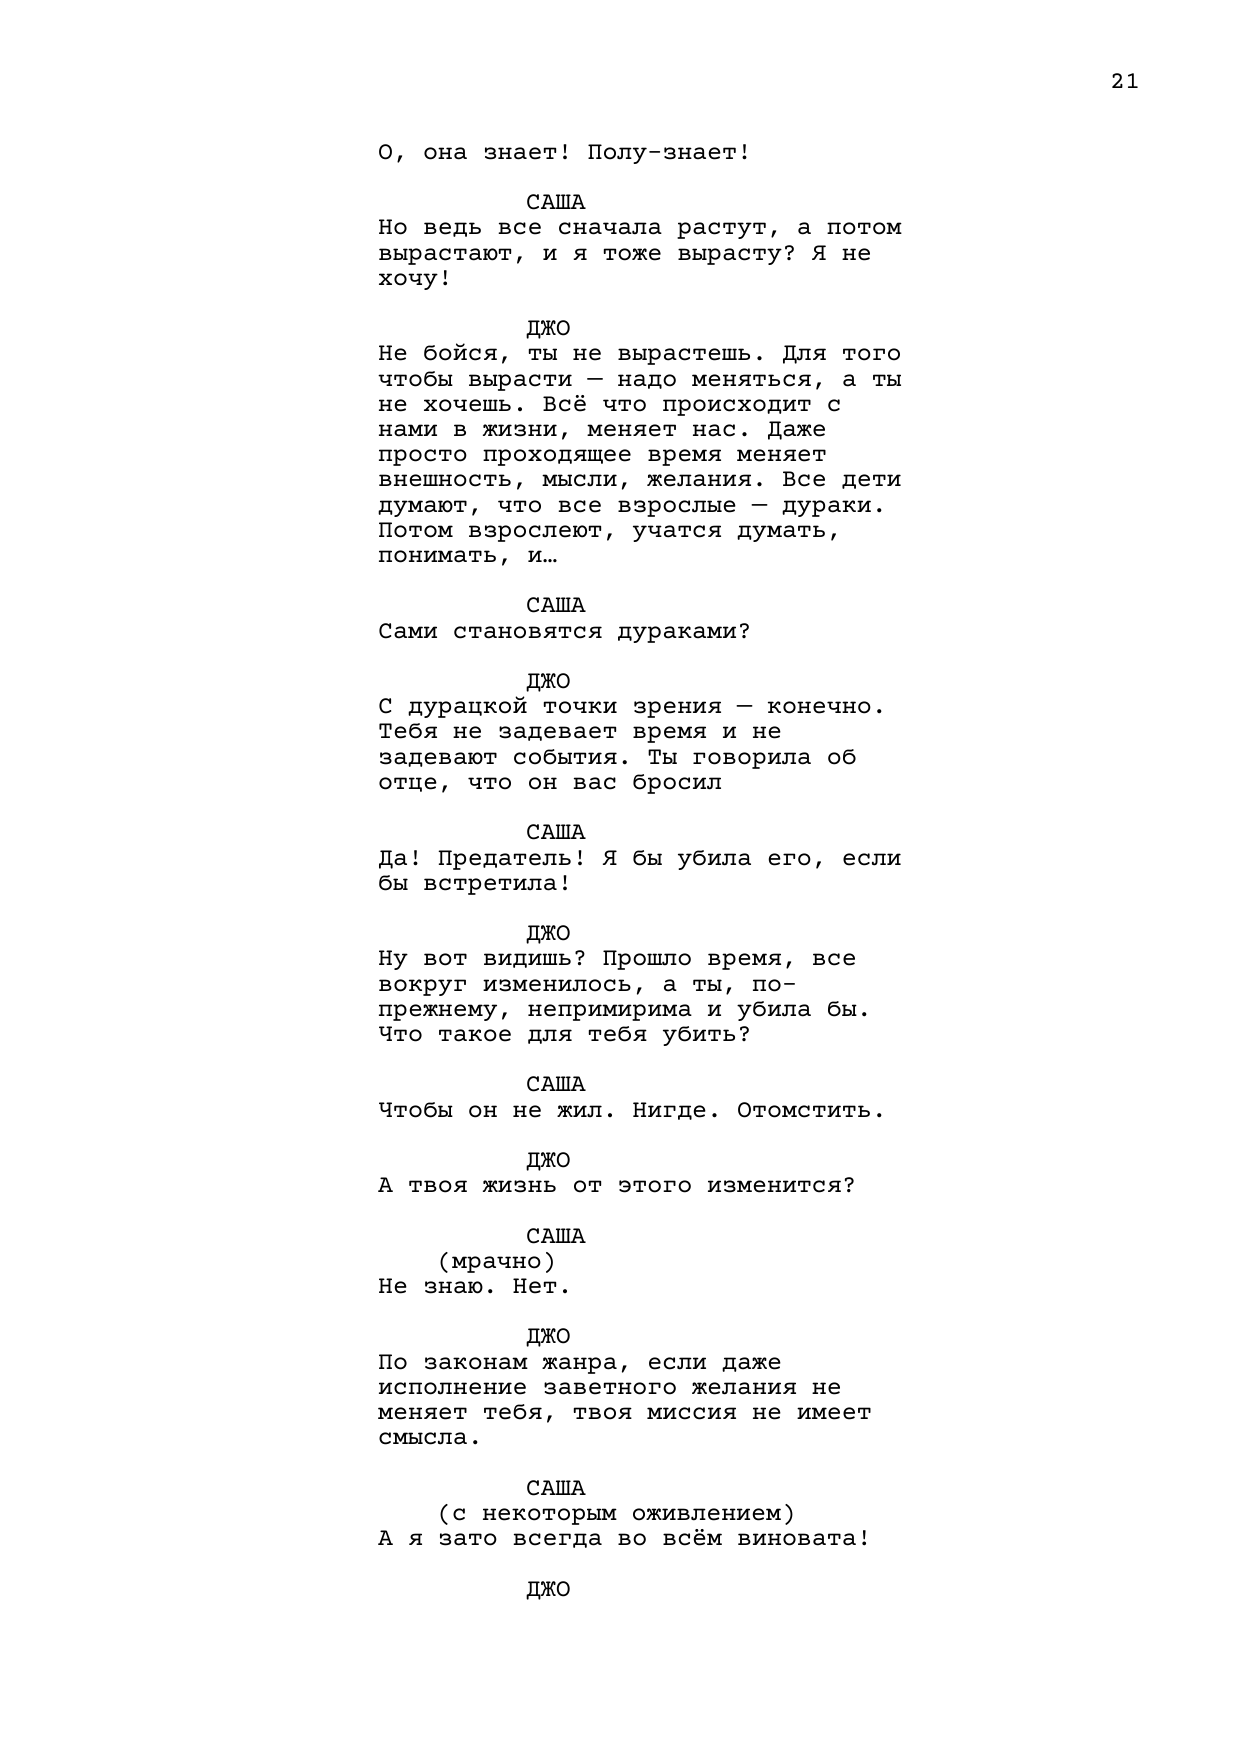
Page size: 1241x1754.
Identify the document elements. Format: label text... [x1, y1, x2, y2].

text Ну вот видишь? Прошло время, все вокруг изменилось, а ты, по-прежнему, непримирима и убила бы. Что такое для тебя убить? [378, 948, 904, 1049]
text По законам жанра, если даже исполнение заветного желания не меняет тебя, твоя миссия не имеет смысла. [378, 1352, 904, 1452]
text ДЖО [526, 923, 1107, 948]
text САША [526, 1478, 1107, 1503]
text (мрачно) [437, 1251, 833, 1276]
text ДЖО [526, 1578, 1107, 1604]
text ДЖО [526, 1326, 1107, 1352]
text САША [526, 1226, 1107, 1251]
text ДЖО [526, 1150, 1107, 1175]
text САША [526, 1074, 1107, 1099]
text САША [526, 192, 1107, 217]
text Сами становятся дураками? [378, 621, 904, 646]
text САША [526, 822, 1107, 847]
text А твоя жизнь от этого изменится? [378, 1175, 904, 1200]
text ДЖО [526, 318, 1107, 343]
text О, она знает! Полу-знает! [378, 142, 904, 167]
text Но ведь все сначала растут, а потом вырастают, и я тоже вырасту? Я не хочу! [378, 217, 904, 293]
text Да! Предатель! Я бы убила его, если бы встретила! [378, 847, 904, 898]
text Не бойся, ты не вырастешь. Для того чтобы вырасти — надо меняться, а ты не хочешь. Всё что происходит с нами в жизни, меняет нас. Даже просто проходящее время меняет внешность, мысли, желания. Все дети думают, что все взрослые — дураки. Потом взрослеют, учатся думать, понимать, и… [378, 343, 904, 570]
text ДЖО [526, 671, 1107, 696]
text (с некоторым оживлением) [437, 1503, 833, 1528]
text А я зато всегда во всём виновата! [378, 1528, 904, 1553]
text Не знаю. Нет. [378, 1276, 904, 1301]
text САША [526, 595, 1107, 621]
text Чтобы он не жил. Нигде. Отомстить. [378, 1099, 904, 1125]
text С дурацкой точки зрения — конечно. Тебя не задевает время и не задевают события. Ты говорила об отце, что он вас бросил [378, 696, 904, 797]
